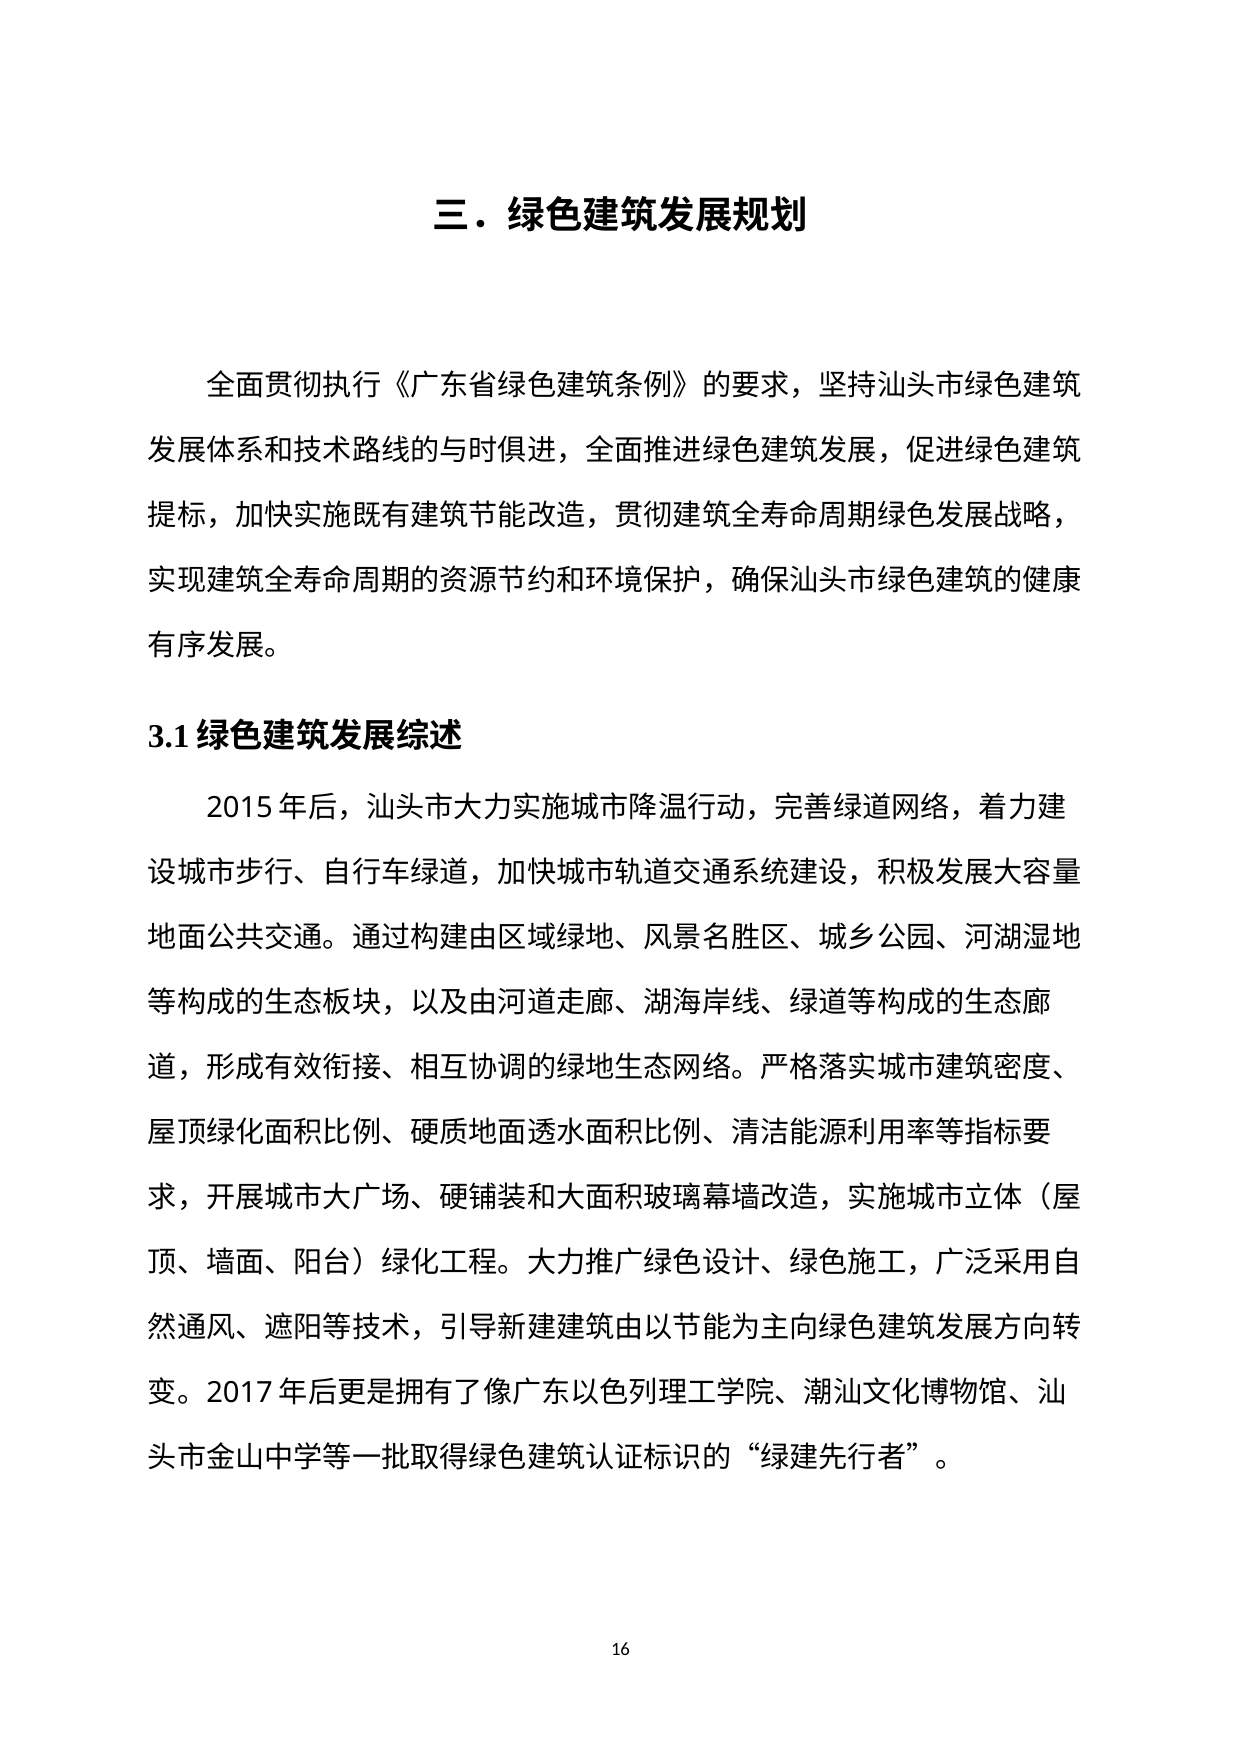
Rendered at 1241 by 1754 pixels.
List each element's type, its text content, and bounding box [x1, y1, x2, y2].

title 三．绿色建筑发展规划 [148, 179, 1093, 244]
text 2015年后，汕头市大力实施城市降温行动，完善绿道网络，着力建设城市步行、自行车绿道，加快城市轨道交通系统建设，积极发展大容量地面公共交通。通过构建由区域绿地、风景名胜区、城乡公园、河湖湿地等构成的生态板块，以及由河道走廊、湖海岸线、绿道等构成的生态廊道，形成有效衔接、相互协调的绿地生态网络。严格落实城市建筑密度、屋顶绿化面积比例、硬质地面透水面积比例、清洁能源利用率等指标要求，开展城市大广场、硬铺装和大面积玻璃幕墙改造，实施城市立体（屋顶、墙面、阳台）绿化工程。大力推广绿色设计、绿色施工，广泛采用自然通风、遮阳等技术，引导新建建筑由以节能为主向绿色建筑发展方向转变。2017年后更是拥有了像广东以色列理工学院、潮汕文化博物馆、汕头市金山中学等一批取得绿色建筑认证标识的“绿建先行者”。 [148, 772, 1093, 1487]
text 全面贯彻执行《广东省绿色建筑条例》的要求，坚持汕头市绿色建筑发展体系和技术路线的与时俱进，全面推进绿色建筑发展，促进绿色建筑提标，加快实施既有建筑节能改造，贯彻建筑全寿命周期绿色发展战略，实现建筑全寿命周期的资源节约和环境保护，确保汕头市绿色建筑的健康有序发展。 [148, 351, 1093, 676]
title 3.1绿色建筑发展综述 [148, 701, 1093, 766]
